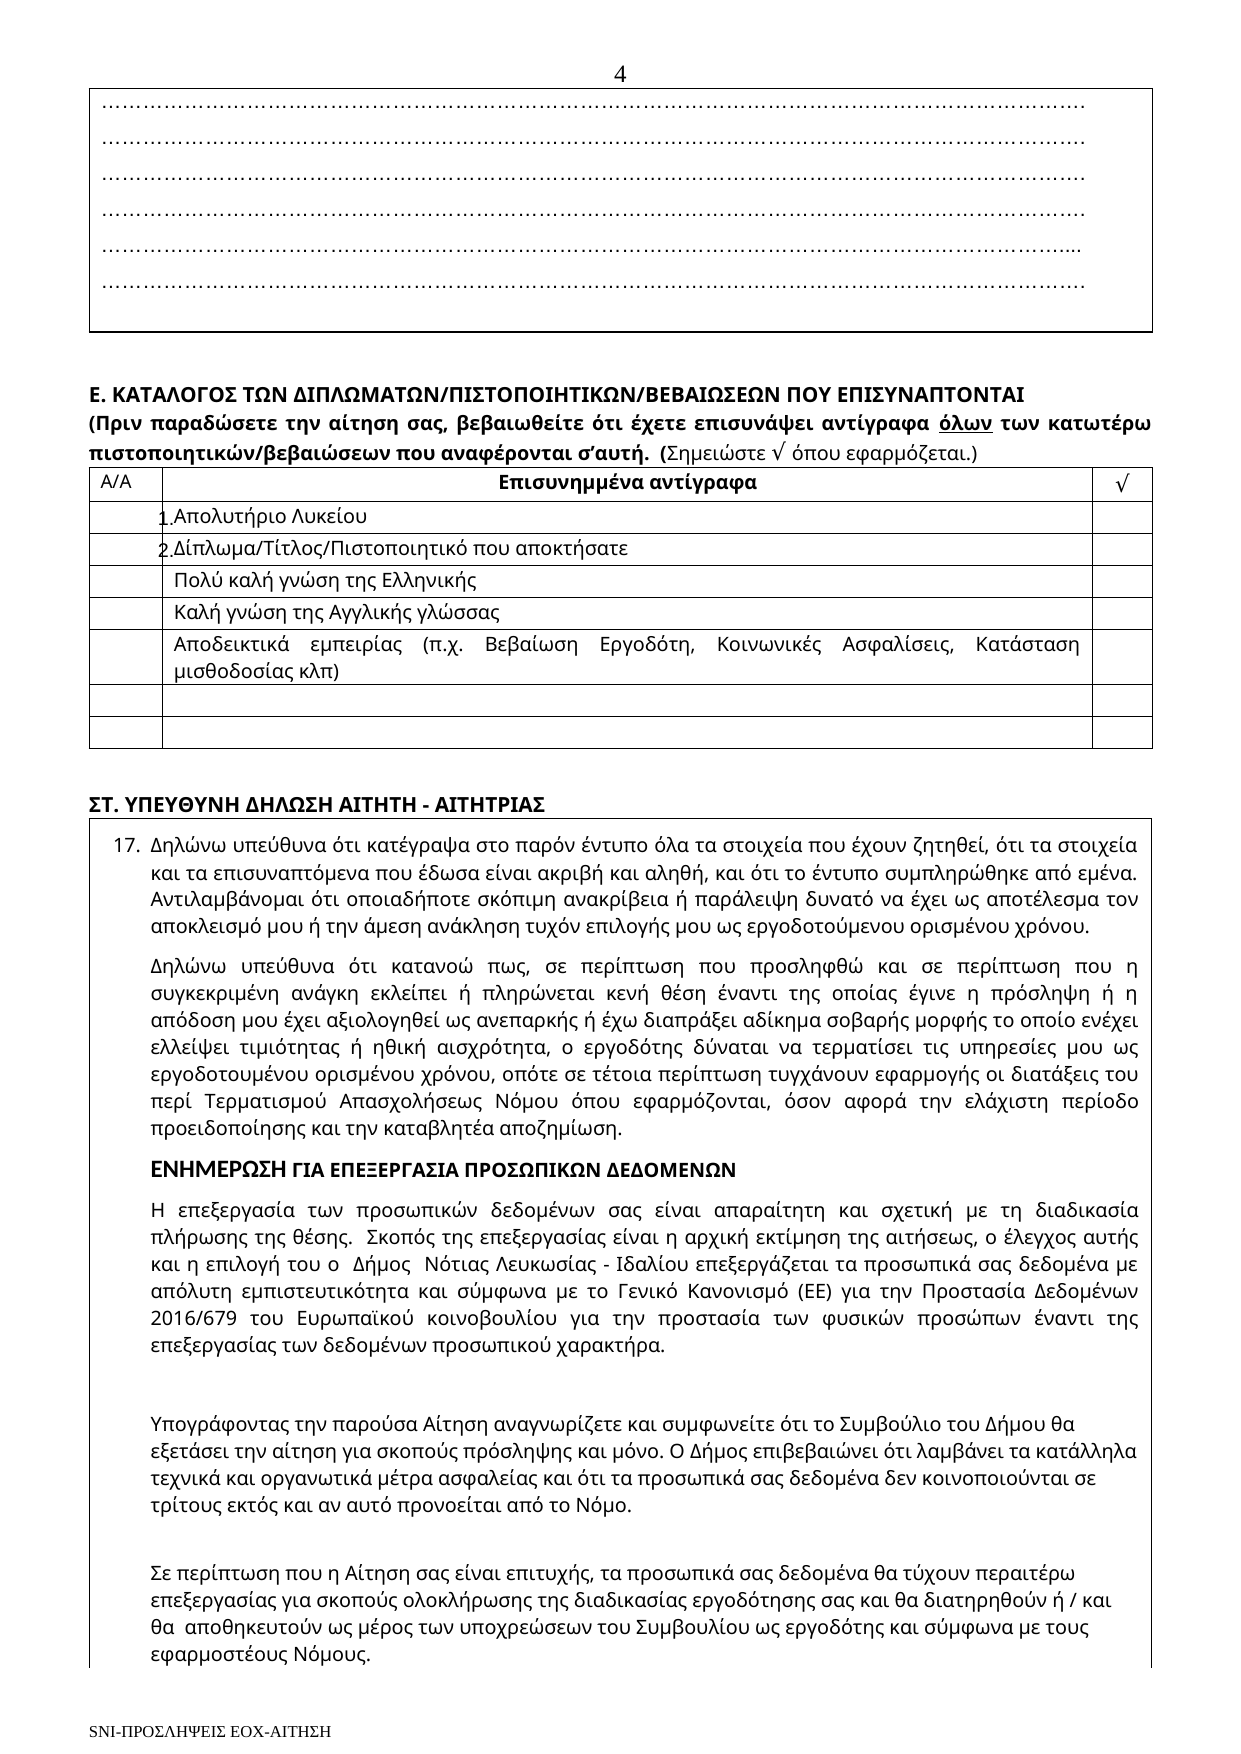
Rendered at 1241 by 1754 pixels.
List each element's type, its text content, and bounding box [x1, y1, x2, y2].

table_cell [90, 566, 162, 597]
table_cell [90, 89, 1152, 331]
table_header Α/Α [90, 468, 162, 501]
table_cell 1 [90, 534, 162, 565]
table_cell Απολυτήριο Λυκείου [163, 502, 1092, 533]
table_cell [1093, 534, 1152, 565]
table_cell [163, 685, 1092, 716]
table_cell Πολύ καλή γνώση της Ελληνικής [163, 566, 1092, 597]
table_cell [1093, 717, 1152, 748]
text E. ΚΑΤΑΛΟΓΟΣ ΤΩΝ ΔΙΠΛΩΜΑΤΩΝ/ΠΙΣΤΟΠΟΙΗΤΙΚΩΝ/ΒΕΒΑΙΩΣΕΩΝ ΠΟΥ ΕΠΙΣΥΝΑΠΤΟΝΤΑΙ [89, 380, 1152, 409]
table_cell [90, 685, 162, 716]
table_cell [90, 630, 162, 684]
table_cell Αποδεικτικά εμπειρίας (π.χ. Βεβαίωση Εργοδότη, Κοινωνικές Ασφαλίσεις, Κατάσταση μισθοδοσίας κλπ) [163, 630, 1092, 684]
table_header √ [1093, 468, 1152, 501]
table_cell [1093, 566, 1152, 597]
table_cell [90, 717, 162, 748]
table_cell [1093, 502, 1152, 533]
table_cell 1 [90, 502, 162, 533]
table_cell [1093, 685, 1152, 716]
table_cell [163, 717, 1092, 748]
table_cell [90, 598, 162, 629]
text (Πριν παραδώσετε την αίτηση σας, βεβαιωθείτε ότι έχετε επισυνάψει αντίγραφα όλων των κατωτέρω πιστοποιητικών/βεβαιώσεων που αναφέρονται σ’αυτή. (Σημειώστε √ όπου εφαρμόζεται.) [89, 409, 1152, 467]
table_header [90, 819, 1151, 1667]
table_cell Δίπλωμα/Τίτλος/Πιστοποιητικό που αποκτήσατε [163, 534, 1092, 565]
table_header Επισυνημμένα αντίγραφα [163, 468, 1092, 501]
table_cell Kαλή γνώση της Αγγλικής γλώσσας [163, 598, 1092, 629]
text ΣΤ. ΥΠΕΥΘΥΝΗ ΔΗΛΩΣΗ ΑΙΤΗΤΗ - ΑΙΤΗΤΡΙΑΣ [89, 790, 1152, 818]
table_cell [1093, 598, 1152, 629]
table_cell [1093, 630, 1152, 684]
